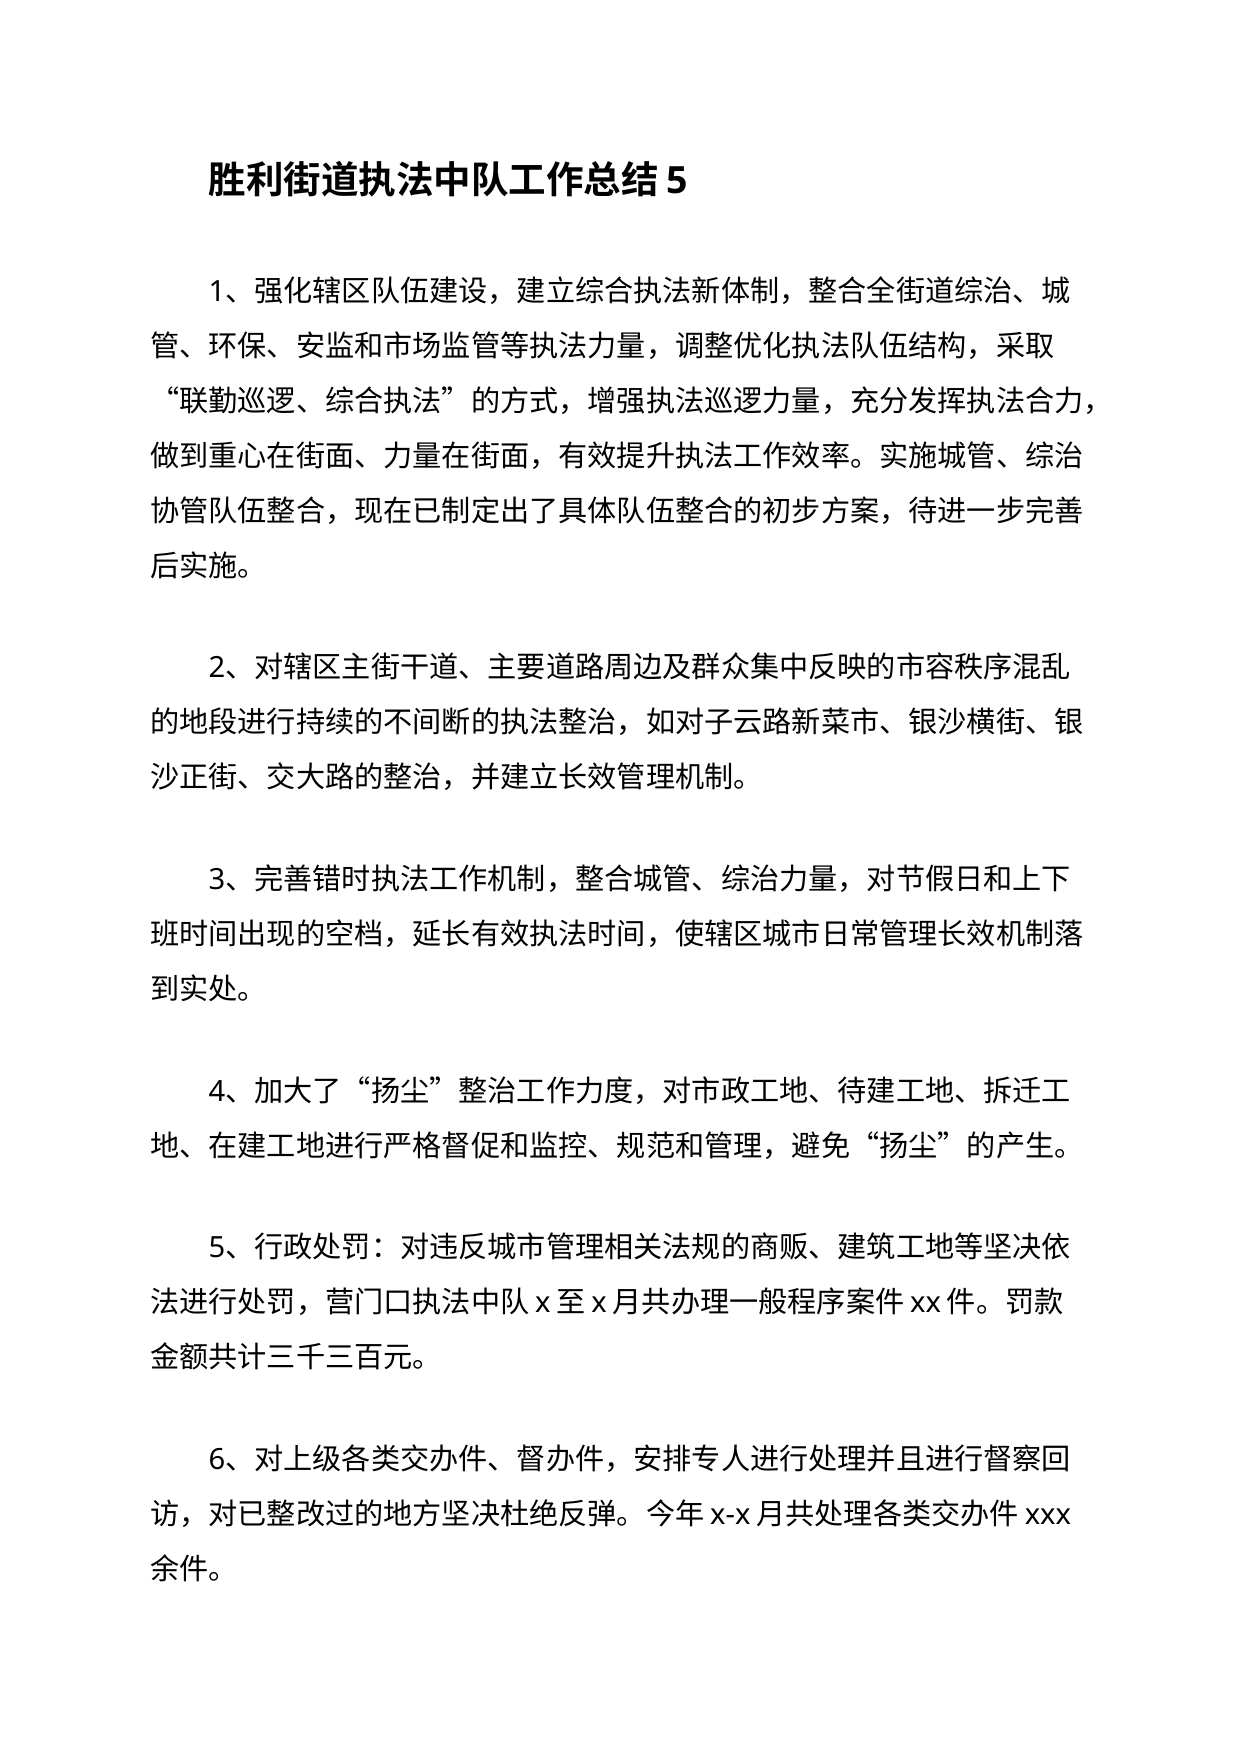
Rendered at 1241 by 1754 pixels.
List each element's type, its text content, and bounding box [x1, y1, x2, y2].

text 1、强化辖区队伍建设，建立综合执法新体制，整合全街道综治、城管、环保、安监和市场监管等执法力量，调整优化执法队伍结构，采取“联勤巡逻、综合执法”的方式，增强执法巡逻力量，充分发挥执法合力，做到重心在街面、力量在街面，有效提升执法工作效率。实施城管、综治协管队伍整合，现在已制定出了具体队伍整合的初步方案，待进一步完善后实施。 [150, 268, 1090, 584]
text 6、对上级各类交办件、督办件，安排专人进行处理并且进行督察回访，对已整改过的地方坚决杜绝反弹。今年x-x月共处理各类交办件xxx余件。 [150, 1436, 1090, 1588]
text 2、对辖区主街干道、主要道路周边及群众集中反映的市容秩序混乱的地段进行持续的不间断的执法整治，如对子云路新菜市、银沙横街、银沙正街、交大路的整治，并建立长效管理机制。 [150, 644, 1090, 796]
text 胜利街道执法中队工作总结5 [150, 150, 1090, 204]
text 5、行政处罚：对违反城市管理相关法规的商贩、建筑工地等坚决依法进行处罚，营门口执法中队x至x月共办理一般程序案件xx件。罚款金额共计三千三百元。 [150, 1224, 1090, 1376]
text 4、加大了“扬尘”整治工作力度，对市政工地、待建工地、拆迁工地、在建工地进行严格督促和监控、规范和管理，避免“扬尘”的产生。 [150, 1067, 1090, 1164]
text 3、完善错时执法工作机制，整合城管、综治力量，对节假日和上下班时间出现的空档，延长有效执法时间，使辖区城市日常管理长效机制落到实处。 [150, 856, 1090, 1008]
